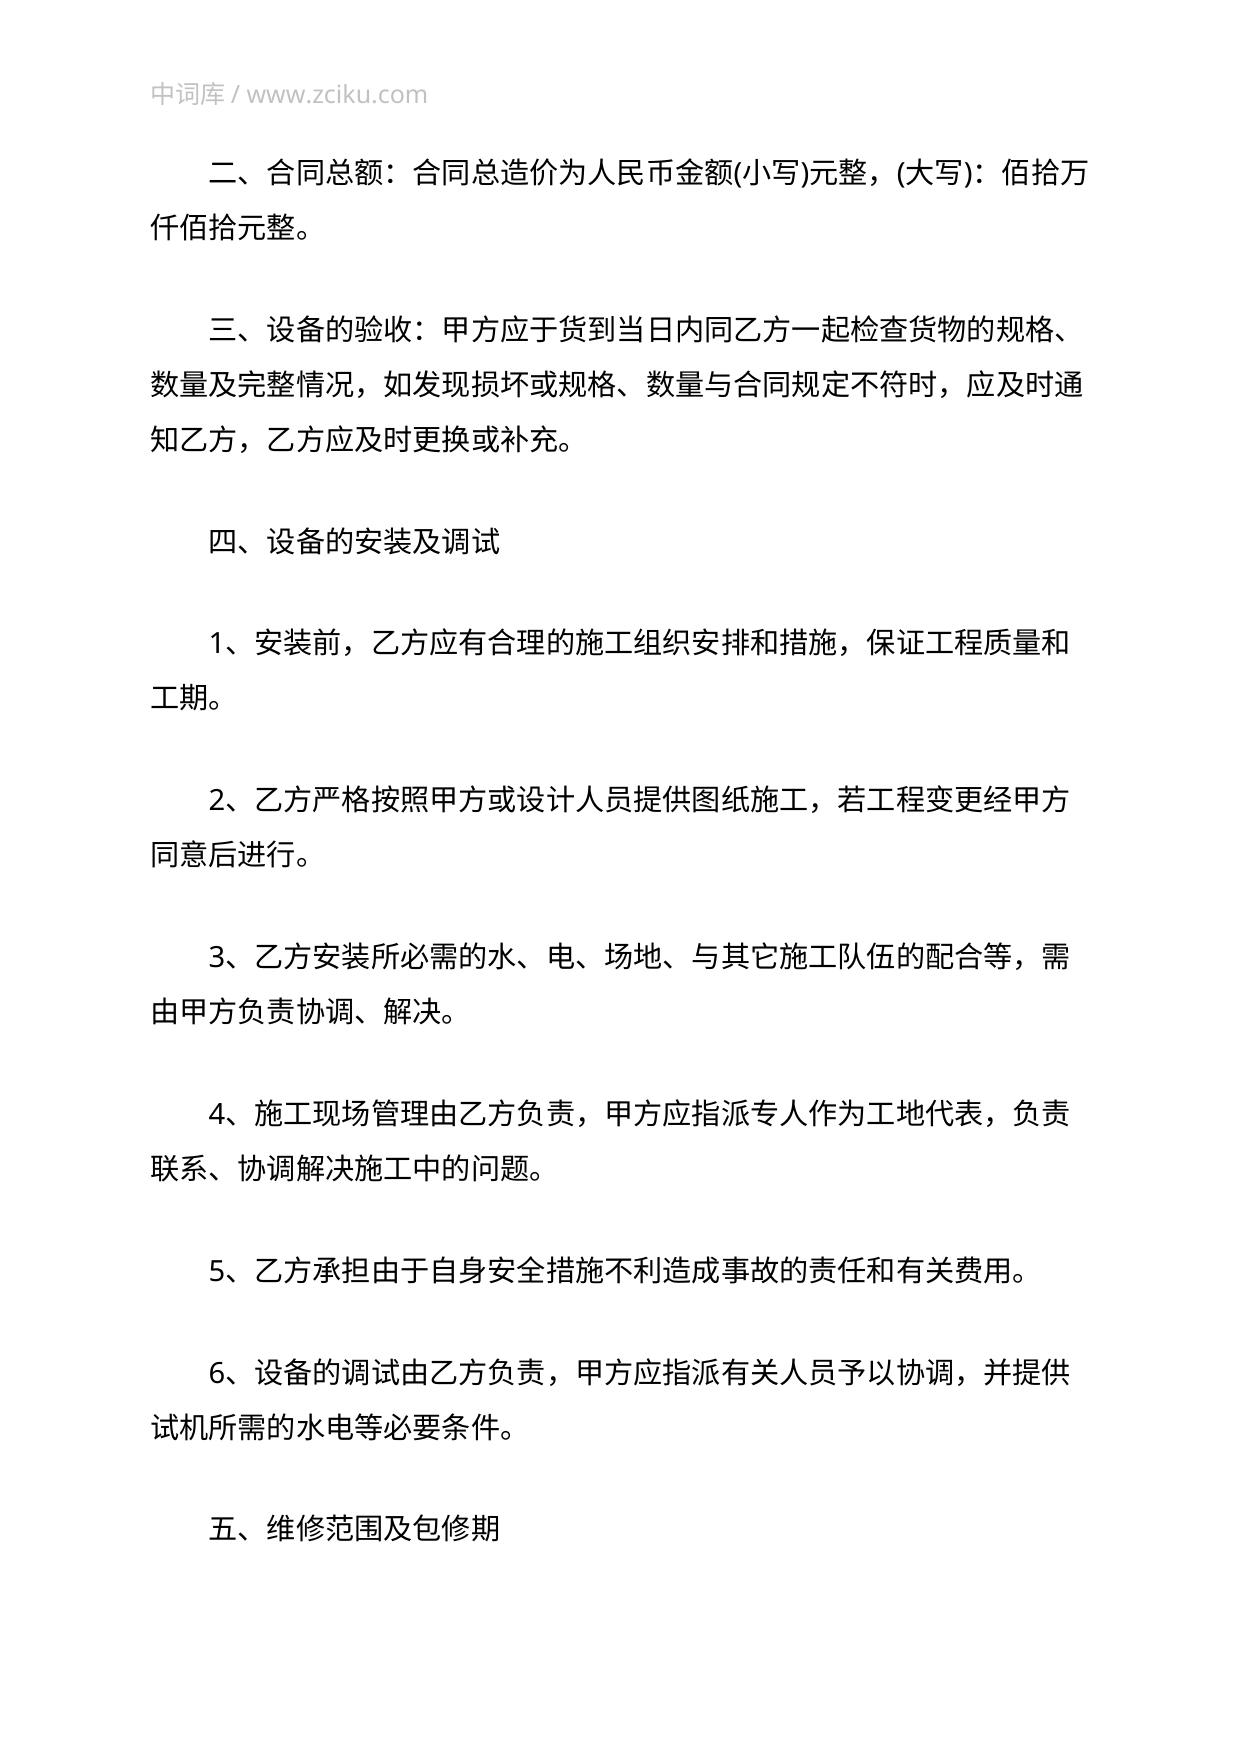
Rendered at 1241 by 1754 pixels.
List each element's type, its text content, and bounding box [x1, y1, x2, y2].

text 2、乙方严格按照甲方或设计人员提供图纸施工，若工程变更经甲方同意后进行。 [150, 777, 1090, 874]
text 5、乙方承担由于自身安全措施不利造成事故的责任和有关费用。 [150, 1247, 1090, 1289]
text 五、维修范围及包修期 [150, 1506, 1090, 1548]
text 6、设备的调试由乙方负责，甲方应指派有关人员予以协调，并提供试机所需的水电等必要条件。 [150, 1349, 1090, 1446]
text 4、施工现场管理由乙方负责，甲方应指派专人作为工地代表，负责联系、协调解决施工中的问题。 [150, 1090, 1090, 1188]
text 1、安装前，乙方应有合理的施工组织安排和措施，保证工程质量和工期。 [150, 620, 1090, 717]
text 二、合同总额：合同总造价为人民币金额(小写)元整，(大写)：佰拾万仟佰拾元整。 [150, 150, 1090, 247]
text 三、设备的验收：甲方应于货到当日内同乙方一起检查货物的规格、数量及完整情况，如发现损坏或规格、数量与合同规定不符时，应及时通知乙方，乙方应及时更换或补充。 [150, 307, 1090, 459]
text 3、乙方安装所必需的水、电、场地、与其它施工队伍的配合等，需由甲方负责协调、解决。 [150, 934, 1090, 1031]
text 四、设备的安装及调试 [150, 518, 1090, 561]
